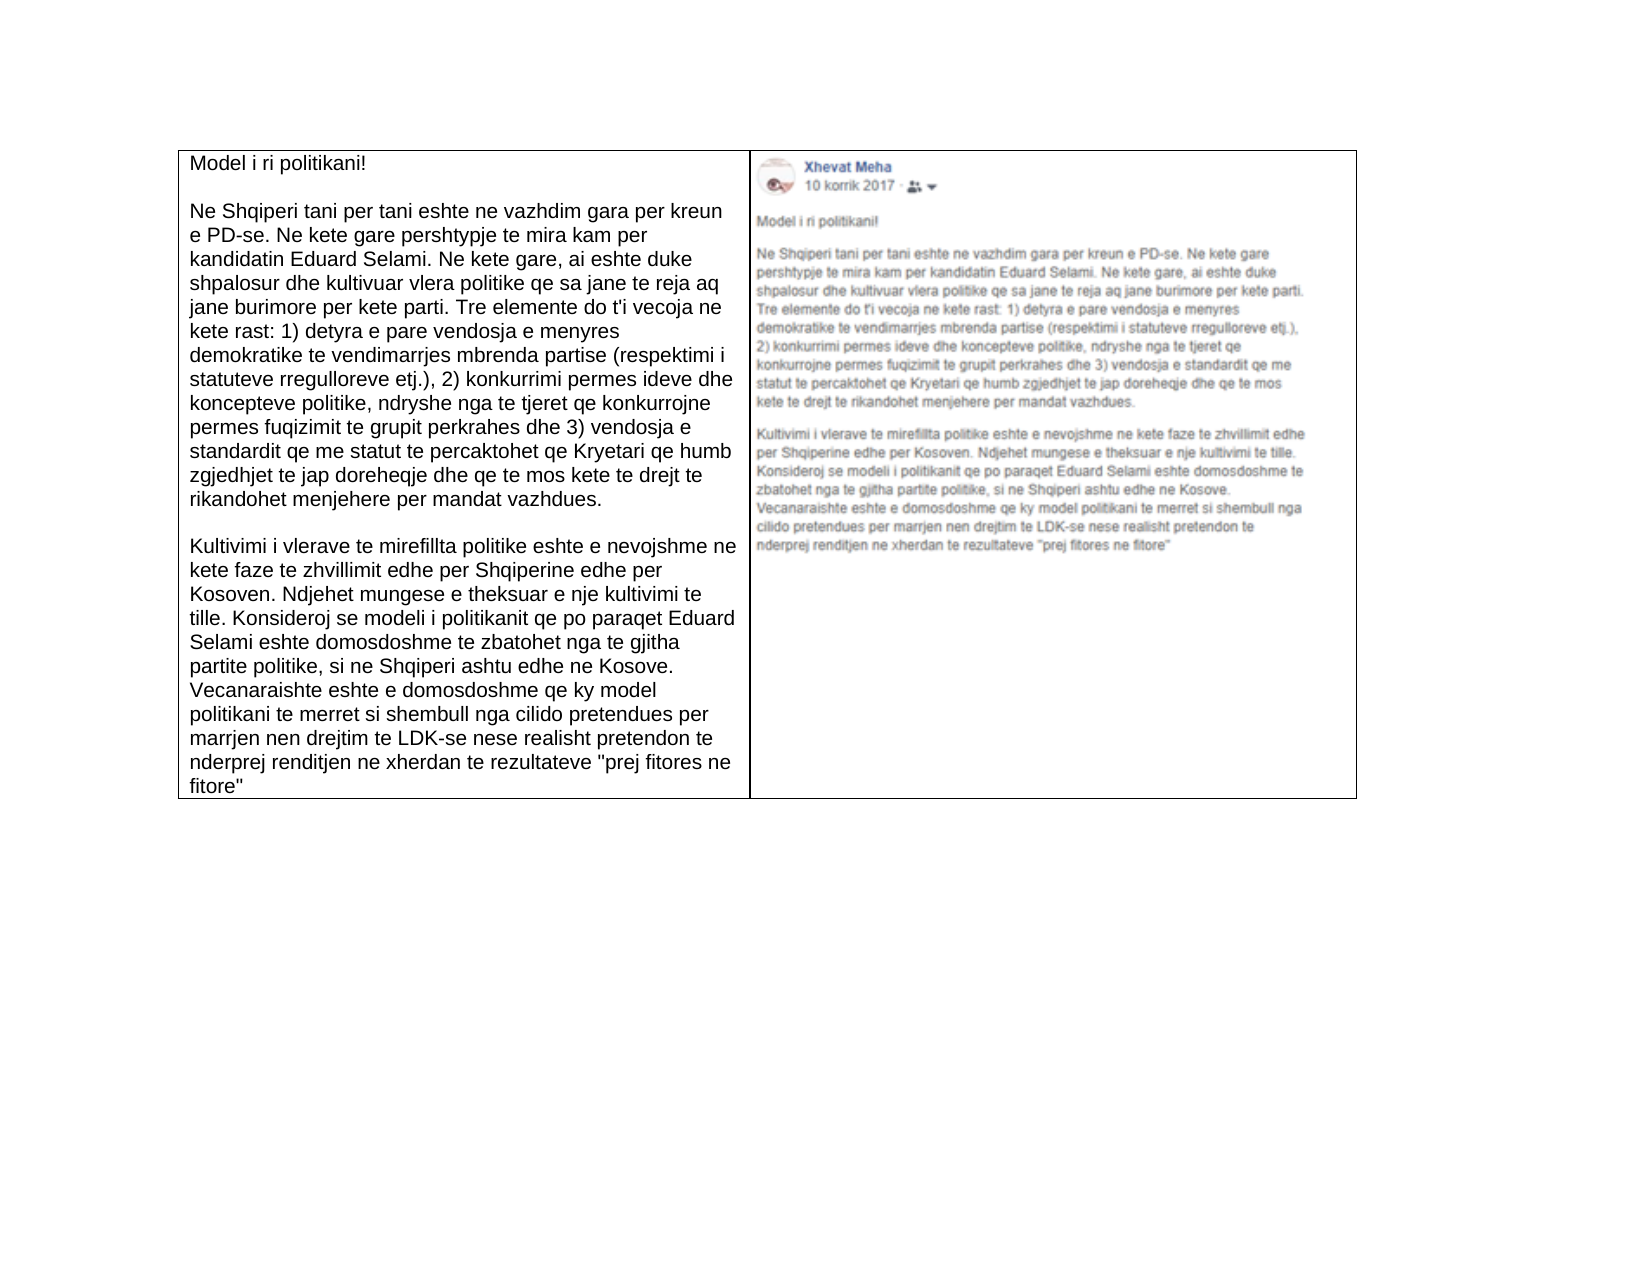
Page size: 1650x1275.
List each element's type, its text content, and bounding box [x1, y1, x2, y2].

picture [751, 154, 1321, 557]
table_header [751, 151, 1356, 798]
table_header Model i ri politikani! Ne Shqiperi tani per tani eshte ne vazhdim gara per kreun e PD-se. Ne kete gare pershtypje te mira kam per kandidatin Eduard Selami. Ne kete gare, ai eshte duke shpalosur dhe kultivuar vlera politike qe sa jane te reja aq jane burimore per kete parti. Tre elemente do t'i vecoja ne kete rast: 1) detyra e pare vendosja e menyres demokratike te vendimarrjes mbrenda partise (respektimi i statuteve rregulloreve etj.), 2) konkurrimi permes ideve dhe koncepteve politike, ndryshe nga te tjeret qe konkurrojne permes fuqizimit te grupit perkrahes dhe 3) vendosja e standardit qe me statut te percaktohet qe Kryetari qe humb zgjedhjet te jap doreheqje dhe qe te mos kete te drejt te rikandohet menjehere per mandat vazhdues. Kultivimi i vlerave te mirefillta politike eshte e nevojshme ne kete faze te zhvillimit edhe per Shqiperine edhe per Kosoven. Ndjehet mungese e theksuar e nje kultivimi te tille. Konsideroj se modeli i politikanit qe po paraqet Eduard Selami eshte domosdoshme te zbatohet nga te gjitha partite politike, si ne Shqiperi ashtu edhe ne Kosove. Vecanaraishte eshte e domosdoshme qe ky model politikani te merret si shembull nga cilido pretendues per marrjen nen drejtim te LDK-se nese realisht pretendon te nderprej renditjen ne xherdan te rezultateve "prej fitores ne fitore" [179, 151, 749, 798]
